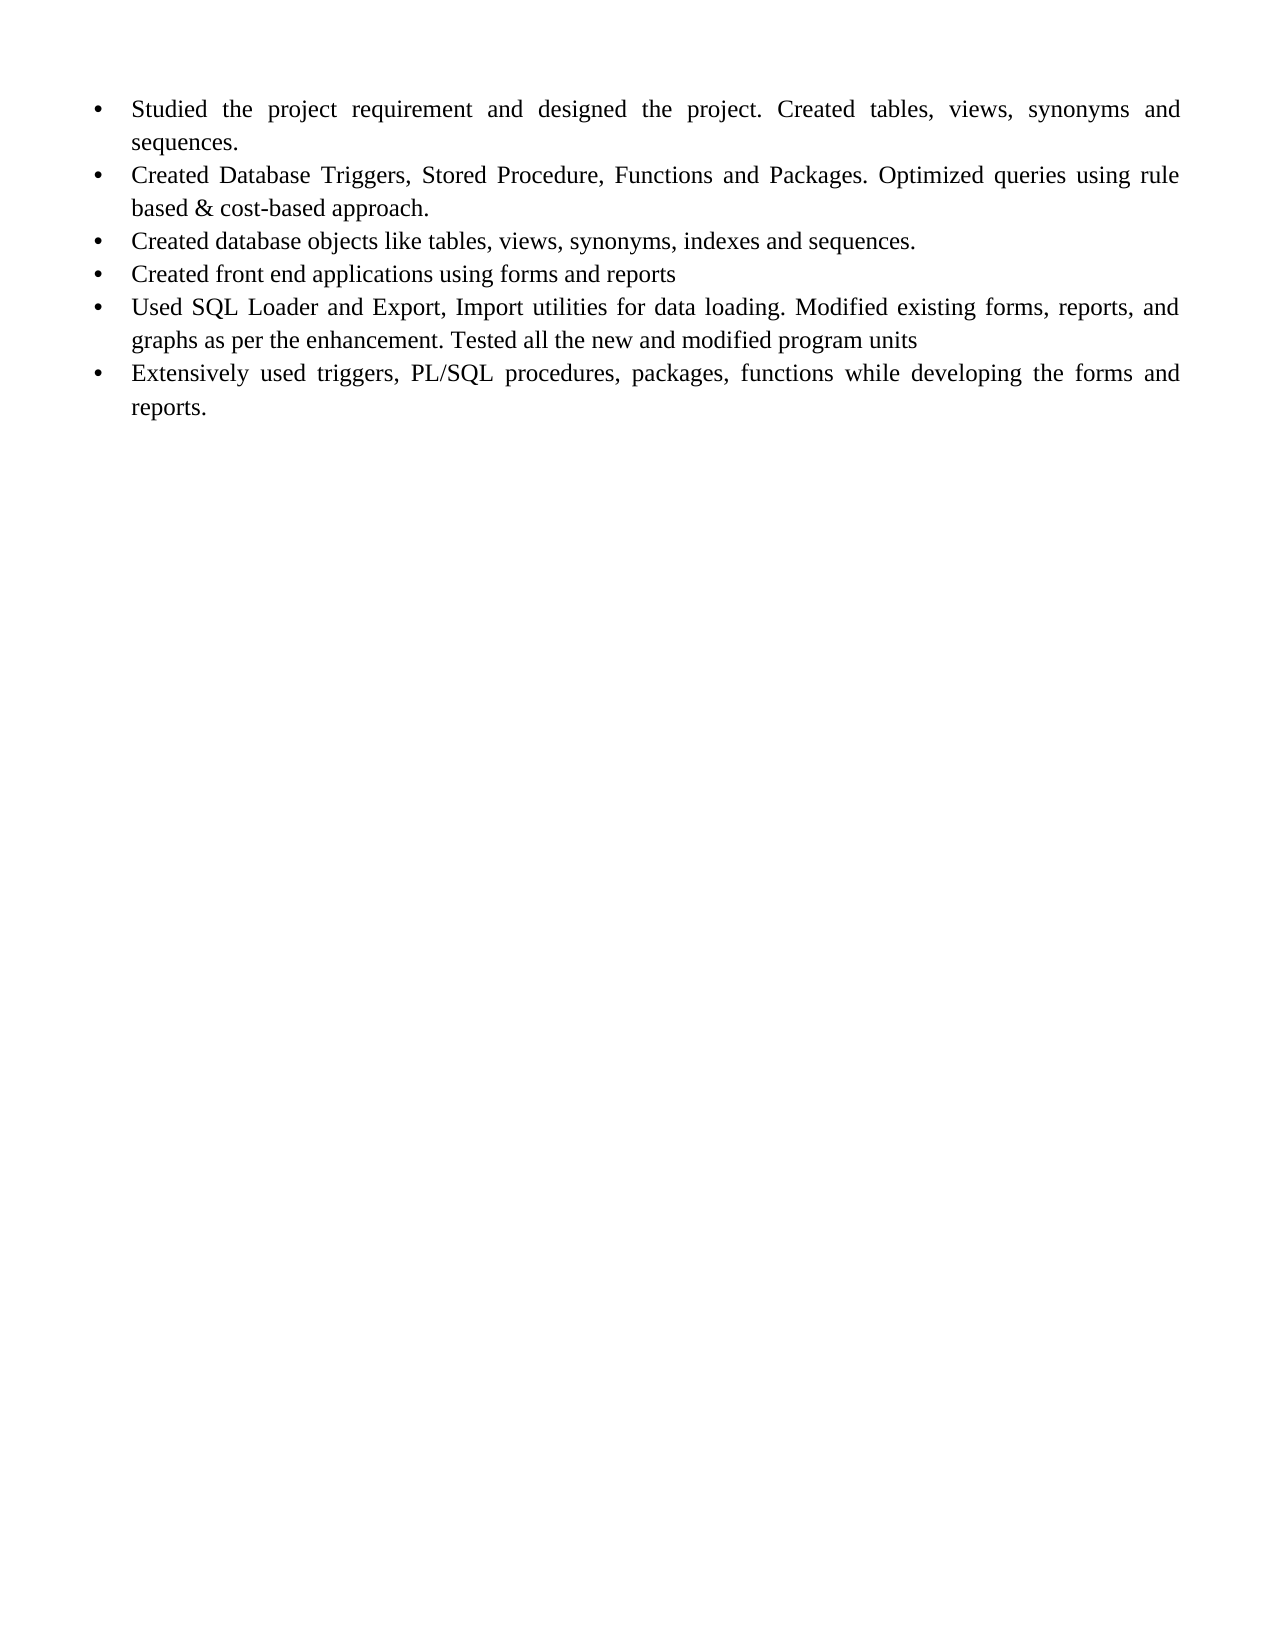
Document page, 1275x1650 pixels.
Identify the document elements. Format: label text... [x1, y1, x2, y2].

list Studied the project requirement and designed the project. Created tables, views, synonyms and sequences. [94, 94, 1181, 156]
list Extensively used triggers, PL/SQL procedures, packages, functions while developing the forms and reports. [94, 358, 1181, 420]
list Created database objects like tables, views, synonyms, indexes and sequences. [94, 226, 1181, 255]
list Used SQL Loader and Export, Import utilities for data loading. Modified existing forms, reports, and graphs as per the enhancement. Tested all the new and modified program units [94, 292, 1181, 354]
list Created Database Triggers, Stored Procedure, Functions and Packages. Optimized queries using rule based & cost-based approach. [94, 160, 1181, 222]
list Created front end applications using forms and reports [94, 259, 1181, 288]
